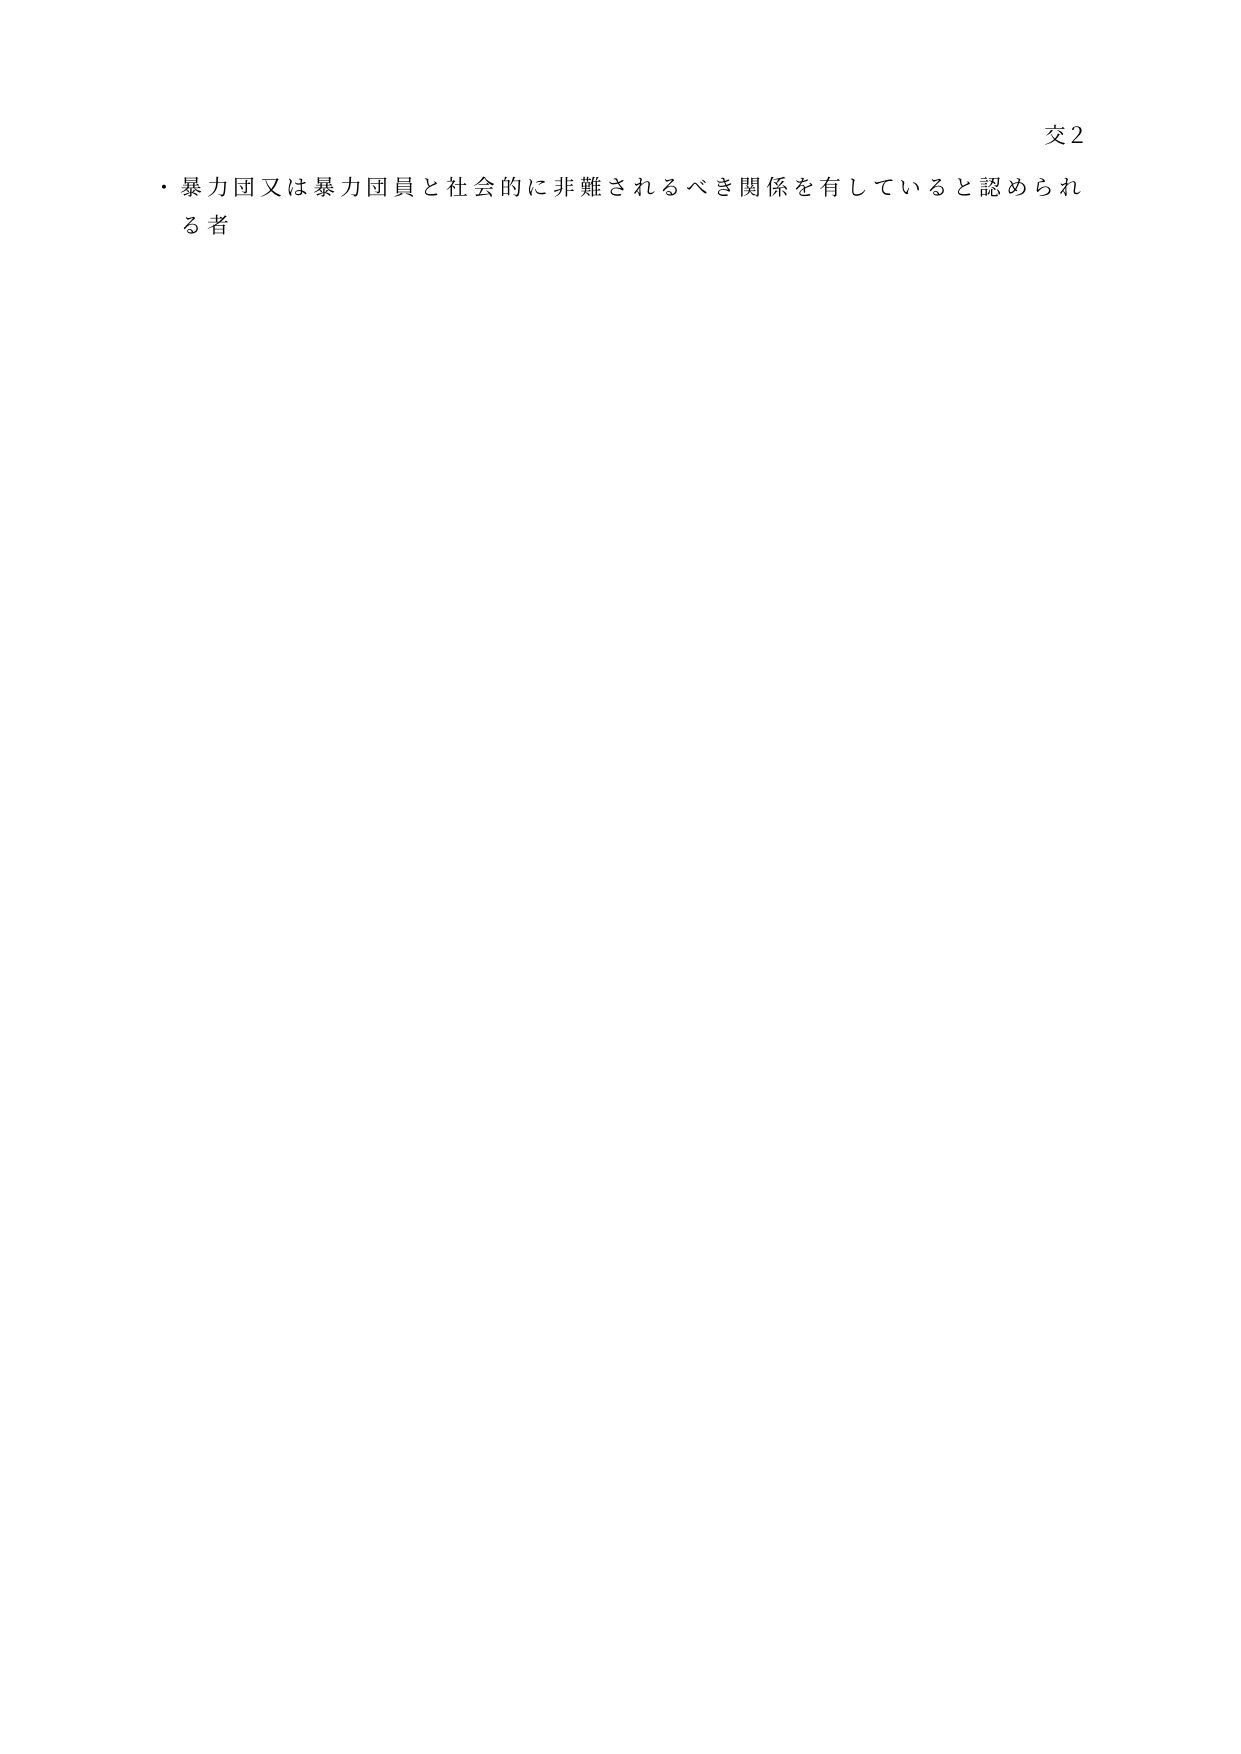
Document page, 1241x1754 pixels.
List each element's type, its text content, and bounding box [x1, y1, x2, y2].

text ・暴力団又は暴力団員と社会的に非難されるべき関係を有していると認められる者 [153, 168, 1087, 242]
